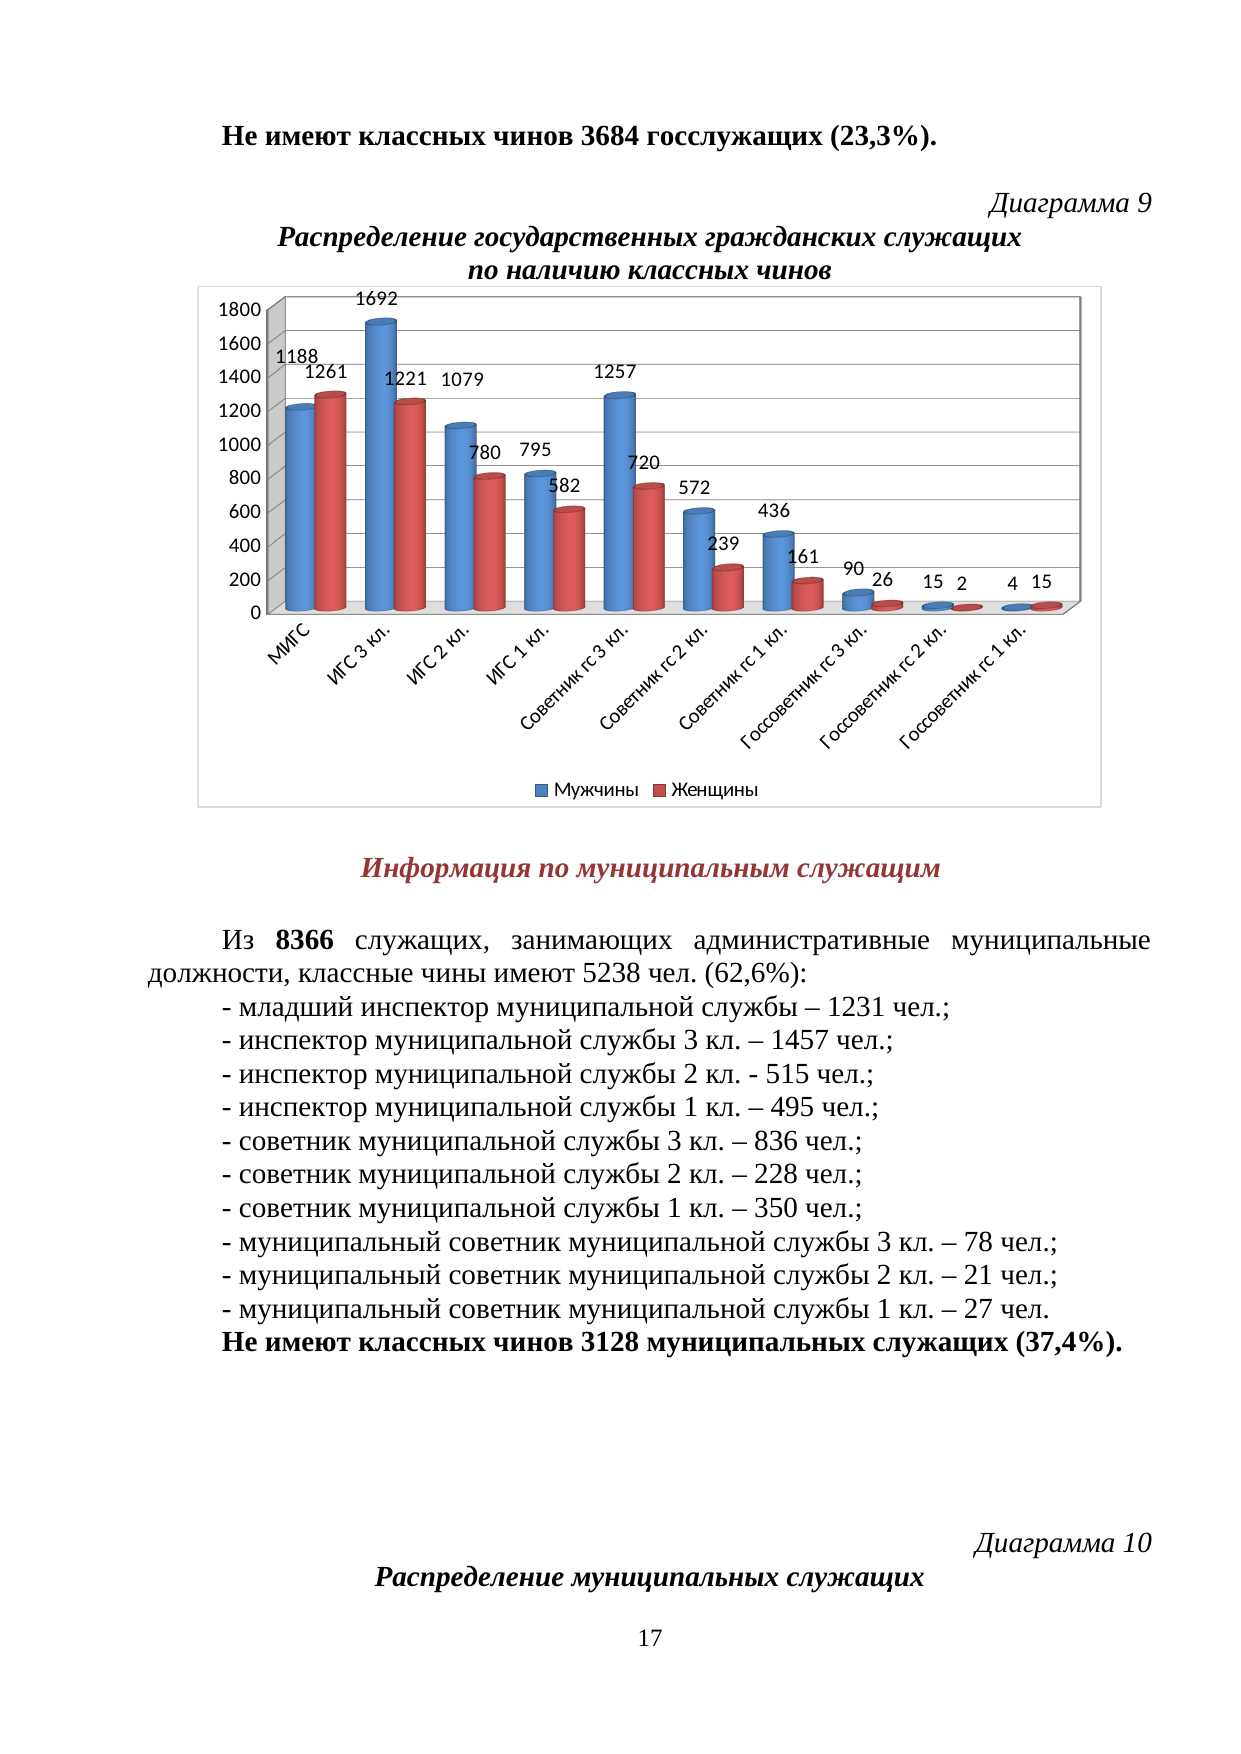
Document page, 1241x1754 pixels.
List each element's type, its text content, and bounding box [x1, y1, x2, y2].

text - советник муниципальной службы 3 кл. – 836 чел.; [148, 1123, 1152, 1157]
text Диаграмма 9 [148, 185, 1152, 219]
text - инспектор муниципальной службы 3 кл. – 1457 чел.; [148, 1022, 1152, 1056]
text Из 8366 служащих, занимающих административные муниципальные должности, классные чины имеют 5238 чел. (62,6%): [148, 922, 1152, 989]
text - муниципальный советник муниципальной службы 3 кл. – 78 чел.; [148, 1224, 1152, 1257]
text - муниципальный советник муниципальной службы 2 кл. – 21 чел.; [148, 1257, 1152, 1291]
text - инспектор муниципальной службы 1 кл. – 495 чел.; [148, 1089, 1152, 1123]
text Не имеют классных чинов 3128 муниципальных служащих (37,4%). [148, 1324, 1152, 1358]
text - муниципальный советник муниципальной службы 1 кл. – 27 чел. [148, 1291, 1152, 1324]
text по наличию классных чинов [148, 252, 1152, 286]
text Распределение муниципальных служащих [148, 1559, 1152, 1593]
text - младший инспектор муниципальной службы – 1231 чел.; [148, 989, 1152, 1022]
text Информация по муниципальным служащим [148, 850, 1153, 883]
text - советник муниципальной службы 1 кл. – 350 чел.; [148, 1190, 1152, 1224]
text Распределение государственных гражданских служащих [148, 219, 1152, 252]
text Не имеют классных чинов 3684 госслужащих (23,3%). [148, 118, 1152, 152]
text Диаграмма 10 [148, 1526, 1152, 1559]
text - инспектор муниципальной службы 2 кл. - 515 чел.; [148, 1056, 1152, 1089]
text - советник муниципальной службы 2 кл. – 228 чел.; [148, 1157, 1152, 1190]
